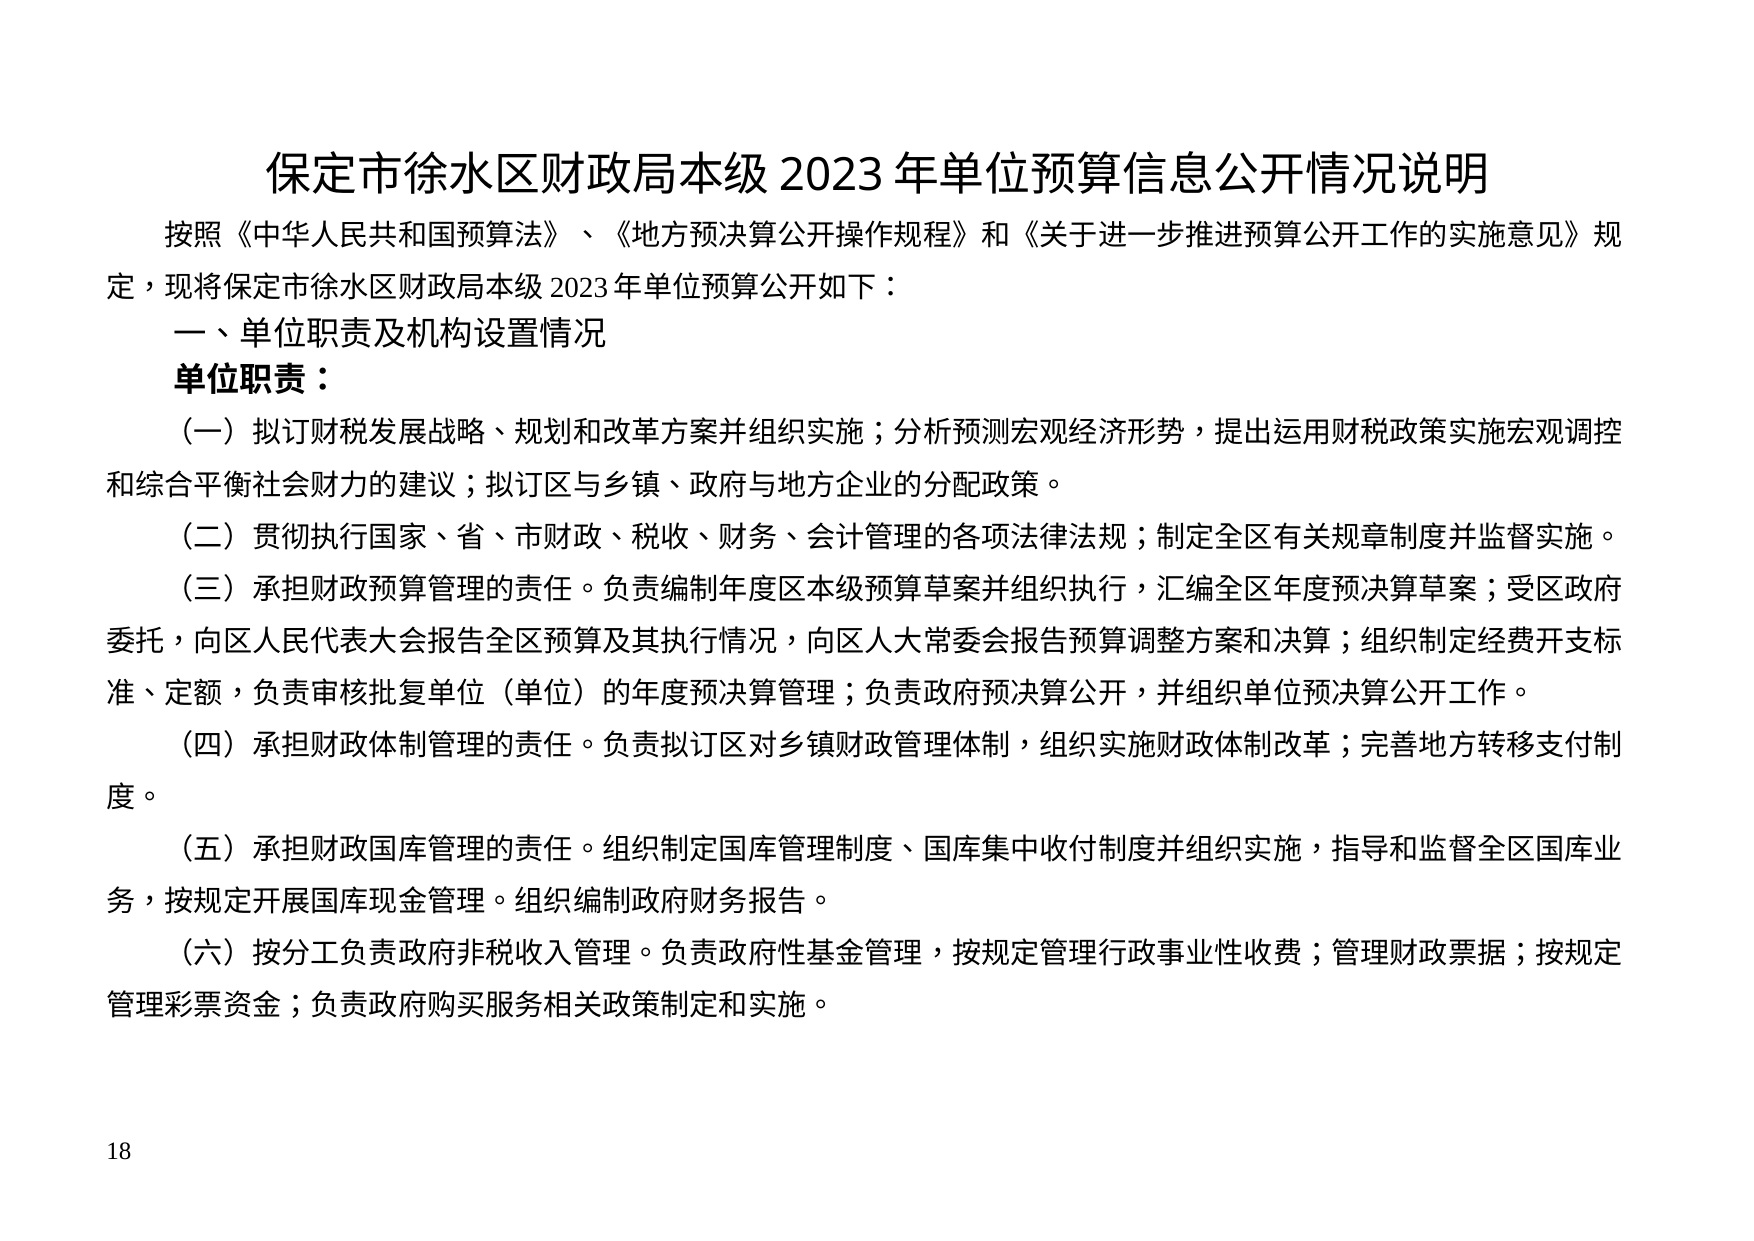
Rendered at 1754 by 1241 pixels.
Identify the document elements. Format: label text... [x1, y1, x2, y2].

text 保定市徐水区财政局本级2023年单位预算信息公开情况说明 [106, 142, 1648, 204]
text （四）承担财政体制管理的责任。负责拟订区对乡镇财政管理体制，组织实施财政体制改革；完善地方转移支付制度。 [106, 714, 1648, 818]
text （二）贯彻执行国家、省、市财政、税收、财务、会计管理的各项法律法规；制定全区有关规章制度并监督实施。 [106, 505, 1648, 557]
text （五）承担财政国库管理的责任。组织制定国库管理制度、国库集中收付制度并组织实施，指导和监督全区国库业务，按规定开展国库现金管理。组织编制政府财务报告。 [106, 818, 1648, 922]
text 一、单位职责及机构设置情况 [106, 309, 1648, 355]
text （一）拟订财税发展战略、规划和改革方案并组织实施；分析预测宏观经济形势，提出运用财税政策实施宏观调控和综合平衡社会财力的建议；拟订区与乡镇、政府与地方企业的分配政策。 [106, 401, 1648, 505]
text 单位职责： [106, 356, 1648, 401]
text （六）按分工负责政府非税收入管理。负责政府性基金管理，按规定管理行政事业性收费；管理财政票据；按规定管理彩票资金；负责政府购买服务相关政策制定和实施。 [106, 922, 1648, 1026]
text （三）承担财政预算管理的责任。负责编制年度区本级预算草案并组织执行，汇编全区年度预决算草案；受区政府委托，向区人民代表大会报告全区预算及其执行情况，向区人大常委会报告预算调整方案和决算；组织制定经费开支标准、定额，负责审核批复单位（单位）的年度预决算管理；负责政府预决算公开，并组织单位预决算公开工作。 [106, 557, 1648, 714]
text 按照《中华人民共和国预算法》、《地方预决算公开操作规程》和《关于进一步推进预算公开工作的实施意见》规定，现将保定市徐水区财政局本级2023年单位预算公开如下： [106, 204, 1648, 308]
